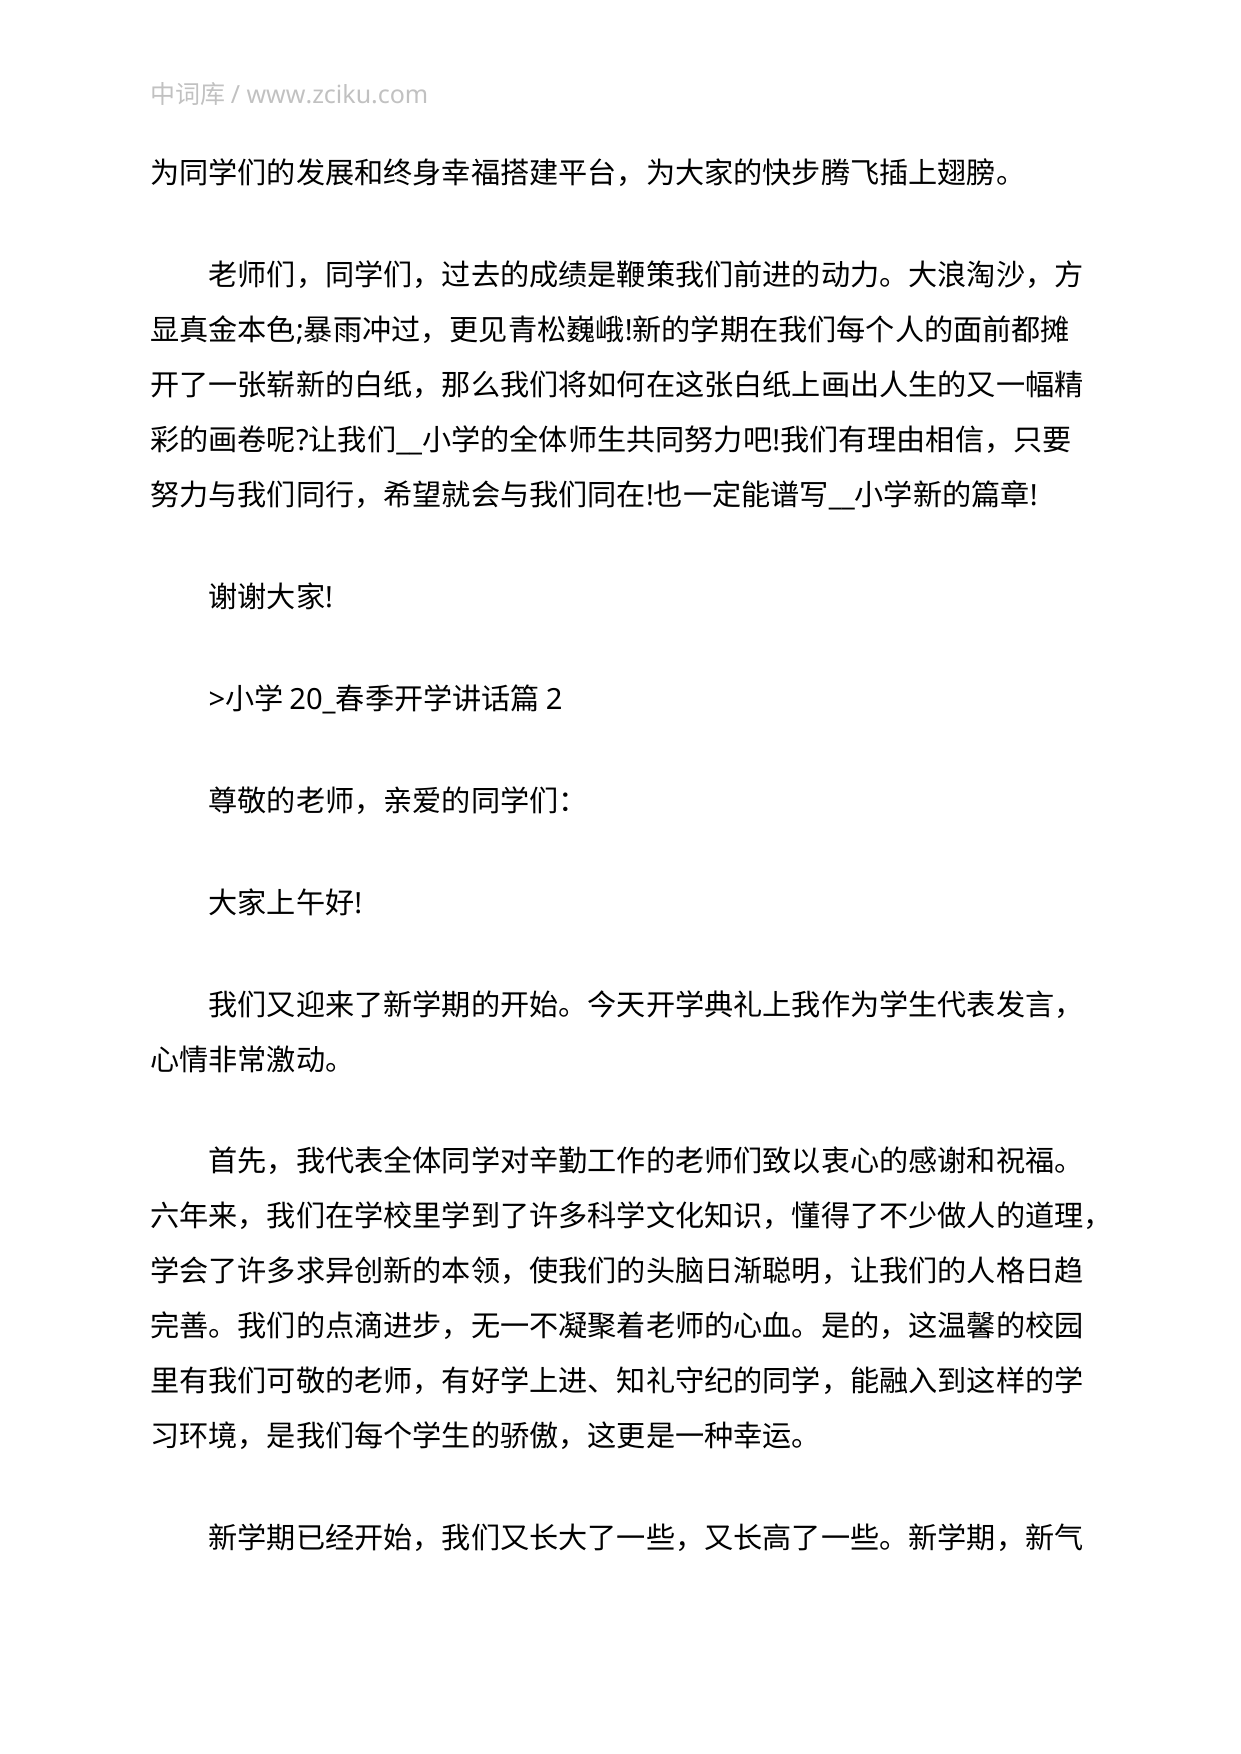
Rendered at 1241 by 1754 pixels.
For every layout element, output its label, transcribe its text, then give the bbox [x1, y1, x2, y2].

text 我们又迎来了新学期的开始。今天开学典礼上我作为学生代表发言，心情非常激动。 [150, 981, 1090, 1078]
text >小学20_春季开学讲话篇2 [150, 676, 1090, 718]
text 尊敬的老师，亲爱的同学们： [150, 777, 1090, 820]
text 大家上午好! [150, 879, 1090, 922]
text 谢谢大家! [150, 573, 1090, 616]
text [150, 150, 1090, 192]
text 老师们，同学们，过去的成绩是鞭策我们前进的动力。大浪淘沙，方显真金本色;暴雨冲过，更见青松巍峨!新的学期在我们每个人的面前都摊开了一张崭新的白纸，那么我们将如何在这张白纸上画出人生的又一幅精彩的画卷呢?让我们__小学的全体师生共同努力吧!我们有理由相信，只要努力与我们同行，希望就会与我们同在!也一定能谱写__小学新的篇章! [150, 252, 1090, 514]
text 首先，我代表全体同学对辛勤工作的老师们致以衷心的感谢和祝福。六年来，我们在学校里学到了许多科学文化知识，懂得了不少做人的道理，学会了许多求异创新的本领，使我们的头脑日渐聪明，让我们的人格日趋完善。我们的点滴进步，无一不凝聚着老师的心血。是的，这温馨的校园里有我们可敬的老师，有好学上进、知礼守纪的同学，能融入到这样的学习环境，是我们每个学生的骄傲，这更是一种幸运。 [150, 1138, 1090, 1455]
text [150, 1514, 1090, 1556]
